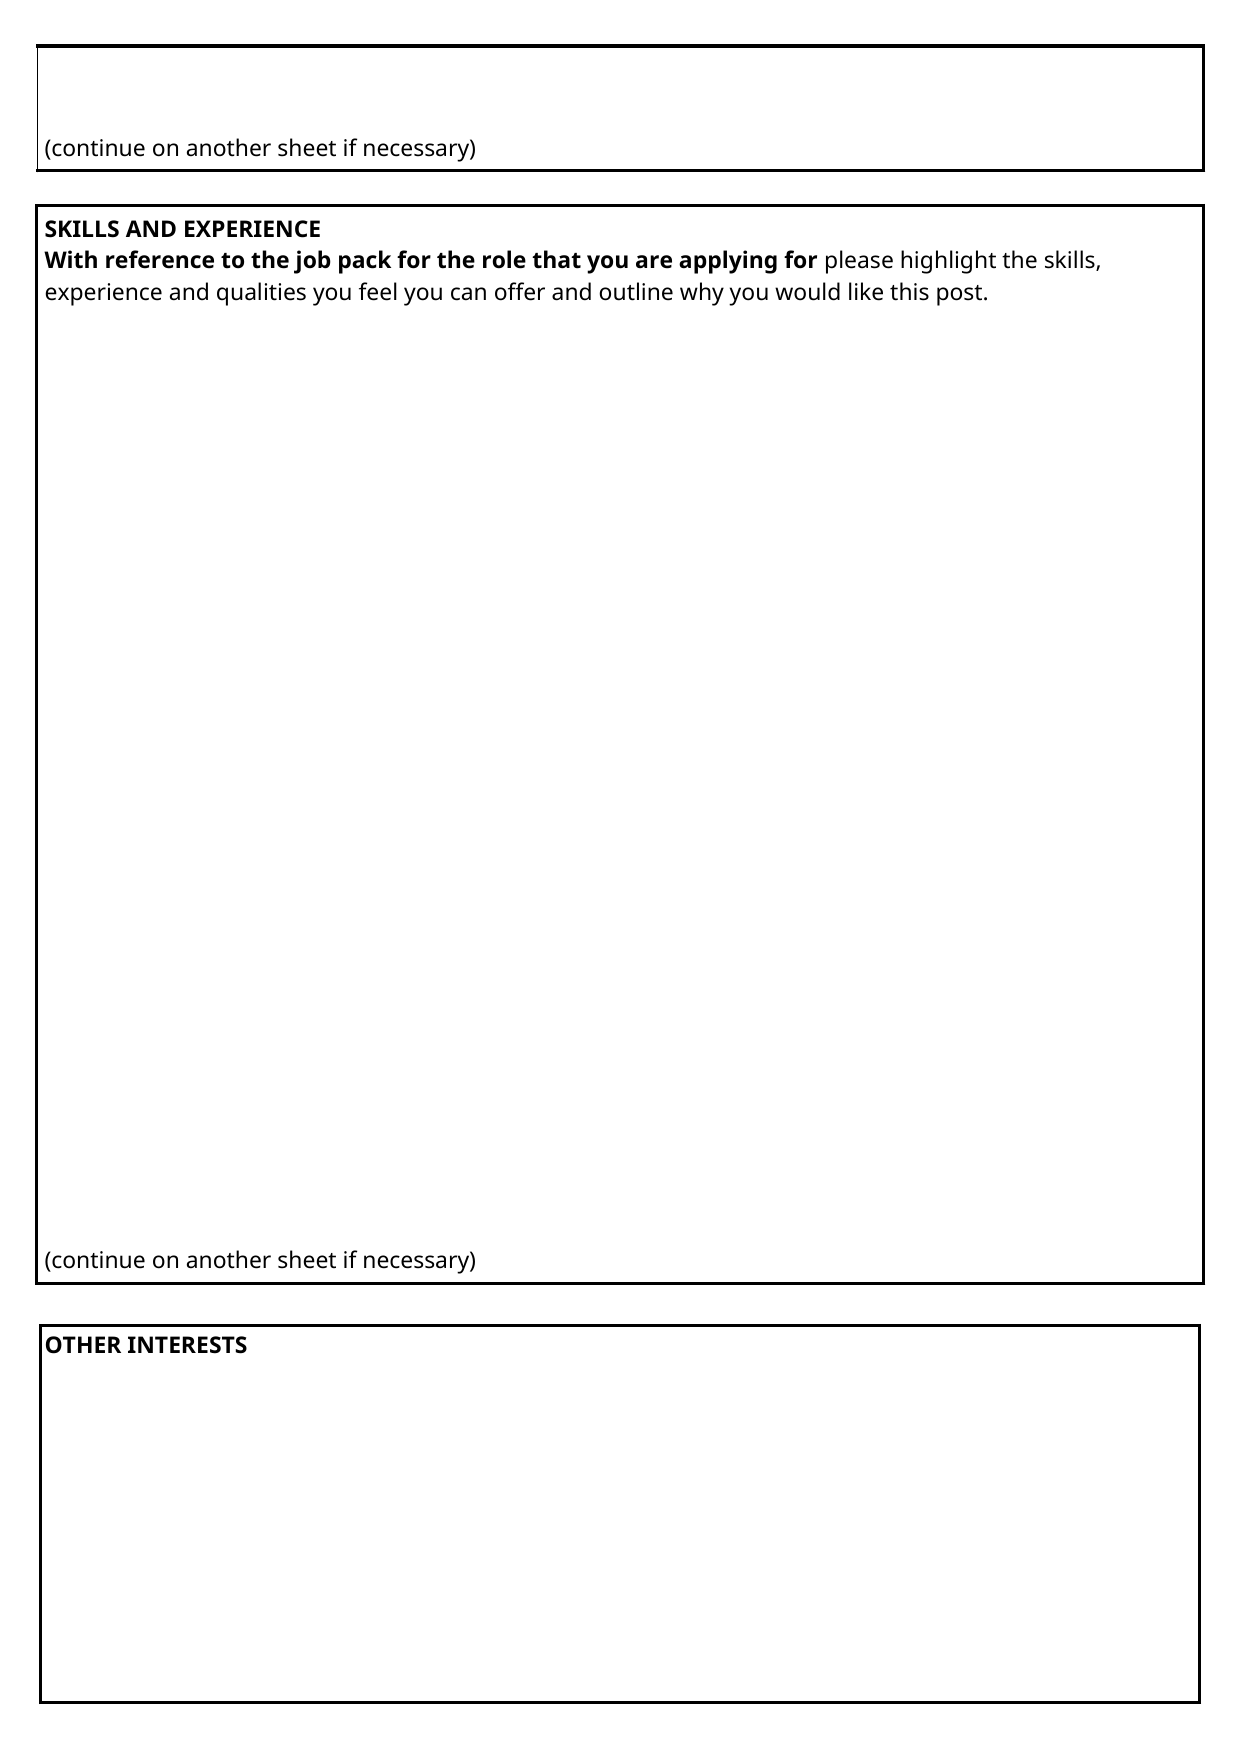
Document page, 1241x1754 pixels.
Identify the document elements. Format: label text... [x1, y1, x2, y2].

text (continue on another sheet if necessary) [38, 122, 1202, 169]
text SKILLS AND EXPERIENCE [38, 207, 1202, 244]
text OTHER INTERESTS [42, 1327, 1198, 1360]
text With reference to the job pack for the role that you are applying for please highlight the skills, experience and qualities you feel you can offer and outline why you would like this post. [44, 244, 1196, 307]
text (continue on another sheet if necessary) [38, 1235, 1202, 1282]
